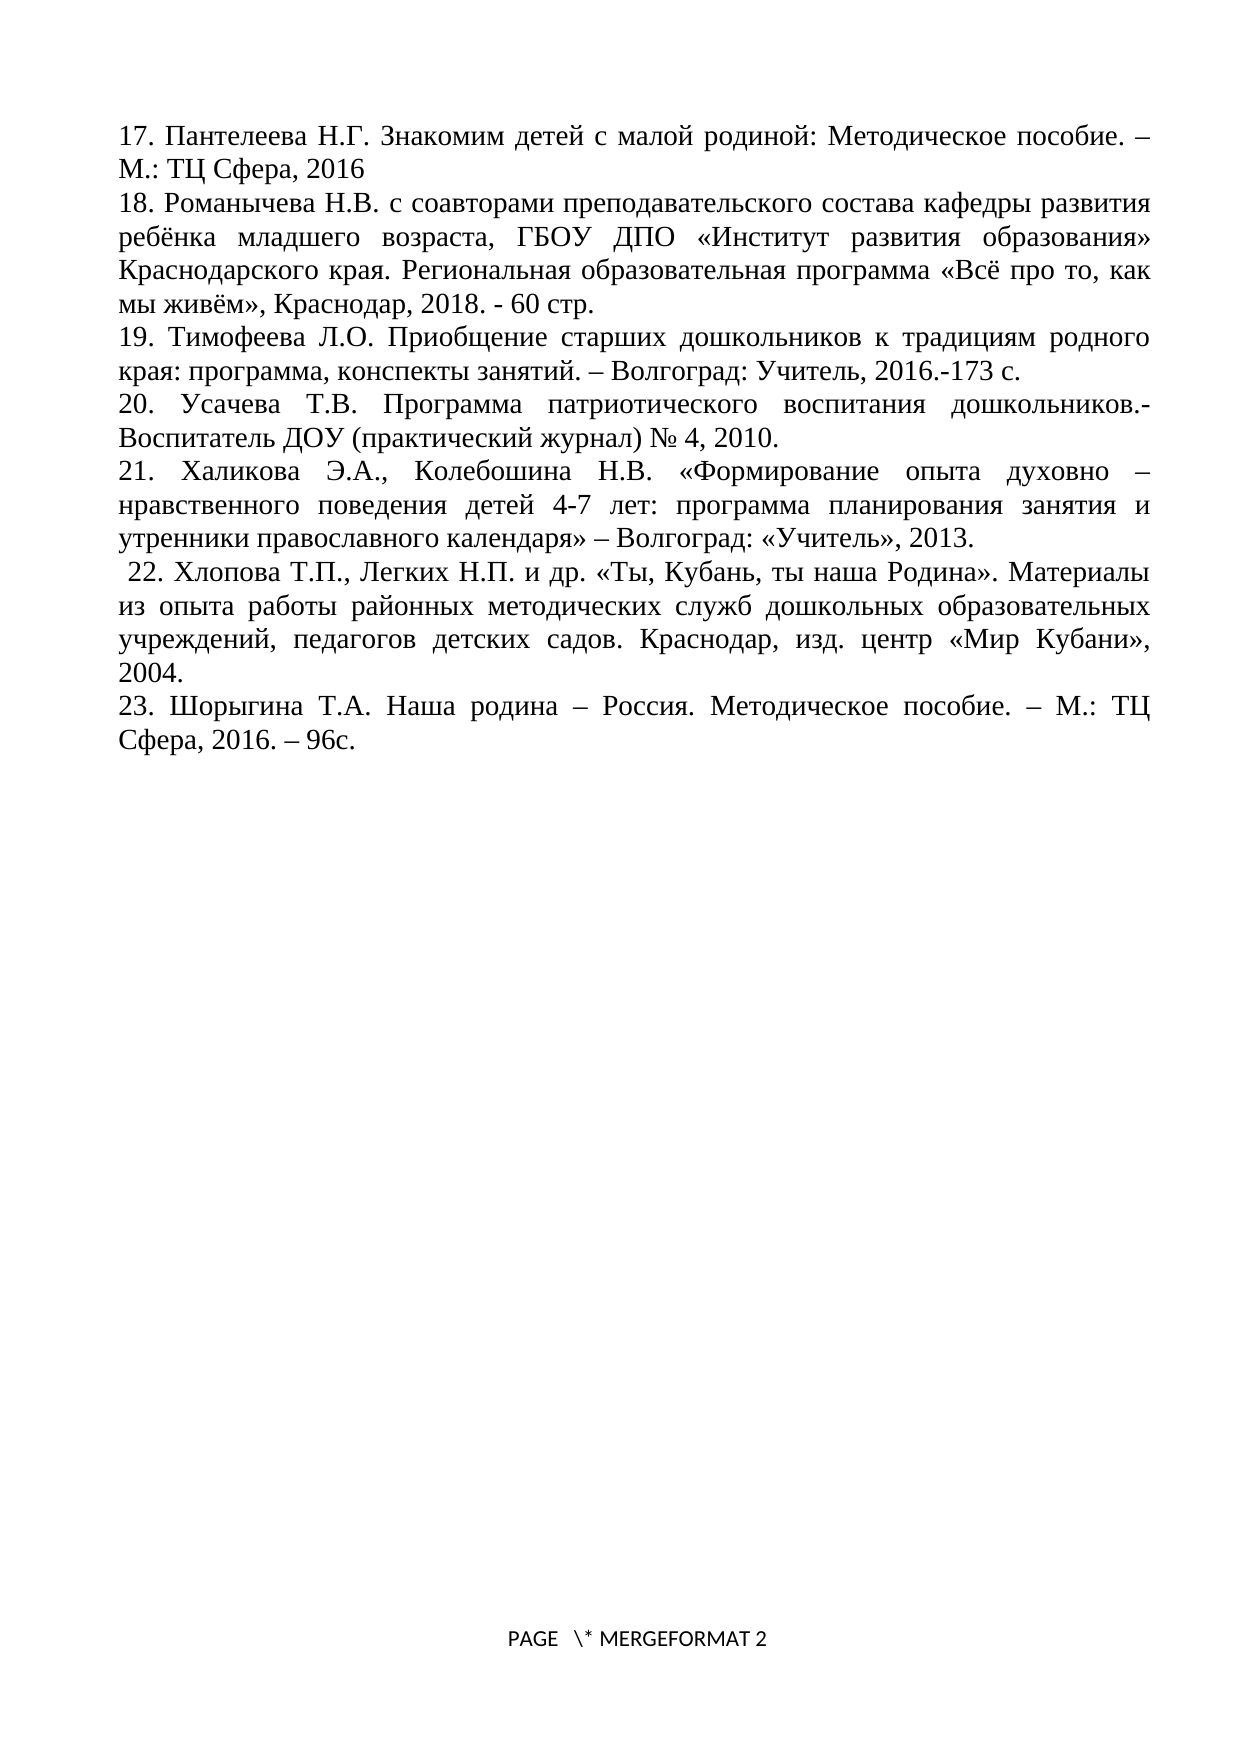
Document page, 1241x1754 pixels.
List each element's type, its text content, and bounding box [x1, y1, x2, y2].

text 20. Усачева Т.В. Программа патриотического воспитания дошкольников.- Воспитатель ДОУ (практический журнал) № 4, 2010. [118, 386, 1152, 453]
text 19. Тимофеева Л.О. Приобщение старших дошкольников к традициям родного края: программа, конспекты занятий. – Волгоград: Учитель, 2016.-173 с. [118, 319, 1152, 386]
text 21. Халикова Э.А., Колебошина Н.В. «Формирование опыта духовно – нравственного поведения детей 4-7 лет: программа планирования занятия и утренники православного календаря» – Волгоград: «Учитель», 2013. [118, 453, 1152, 554]
text 17. Пантелеева Н.Г. Знакомим детей с малой родиной: Методическое пособие. – М.: ТЦ Сфера, 2016 [118, 118, 1152, 185]
text 22. Хлопова Т.П., Легких Н.П. и др. «Ты, Кубань, ты наша Родина». Материалы из опыта работы районных методических служб дошкольных образовательных учреждений, педагогов детских садов. Краснодар, изд. центр «Мир Кубани», 2004. [118, 554, 1152, 688]
text 18. Романычева Н.В. с соавторами преподавательского состава кафедры развития ребёнка младшего возраста, ГБОУ ДПО «Институт развития образования» Краснодарского края. Региональная образовательная программа «Всё про то, как мы живём», Краснодар, 2018. - 60 стр. [118, 185, 1152, 319]
text 23. Шорыгина Т.А. Наша родина – Россия. Методическое пособие. – М.: ТЦ Сфера, 2016. – 96с. [118, 688, 1152, 755]
